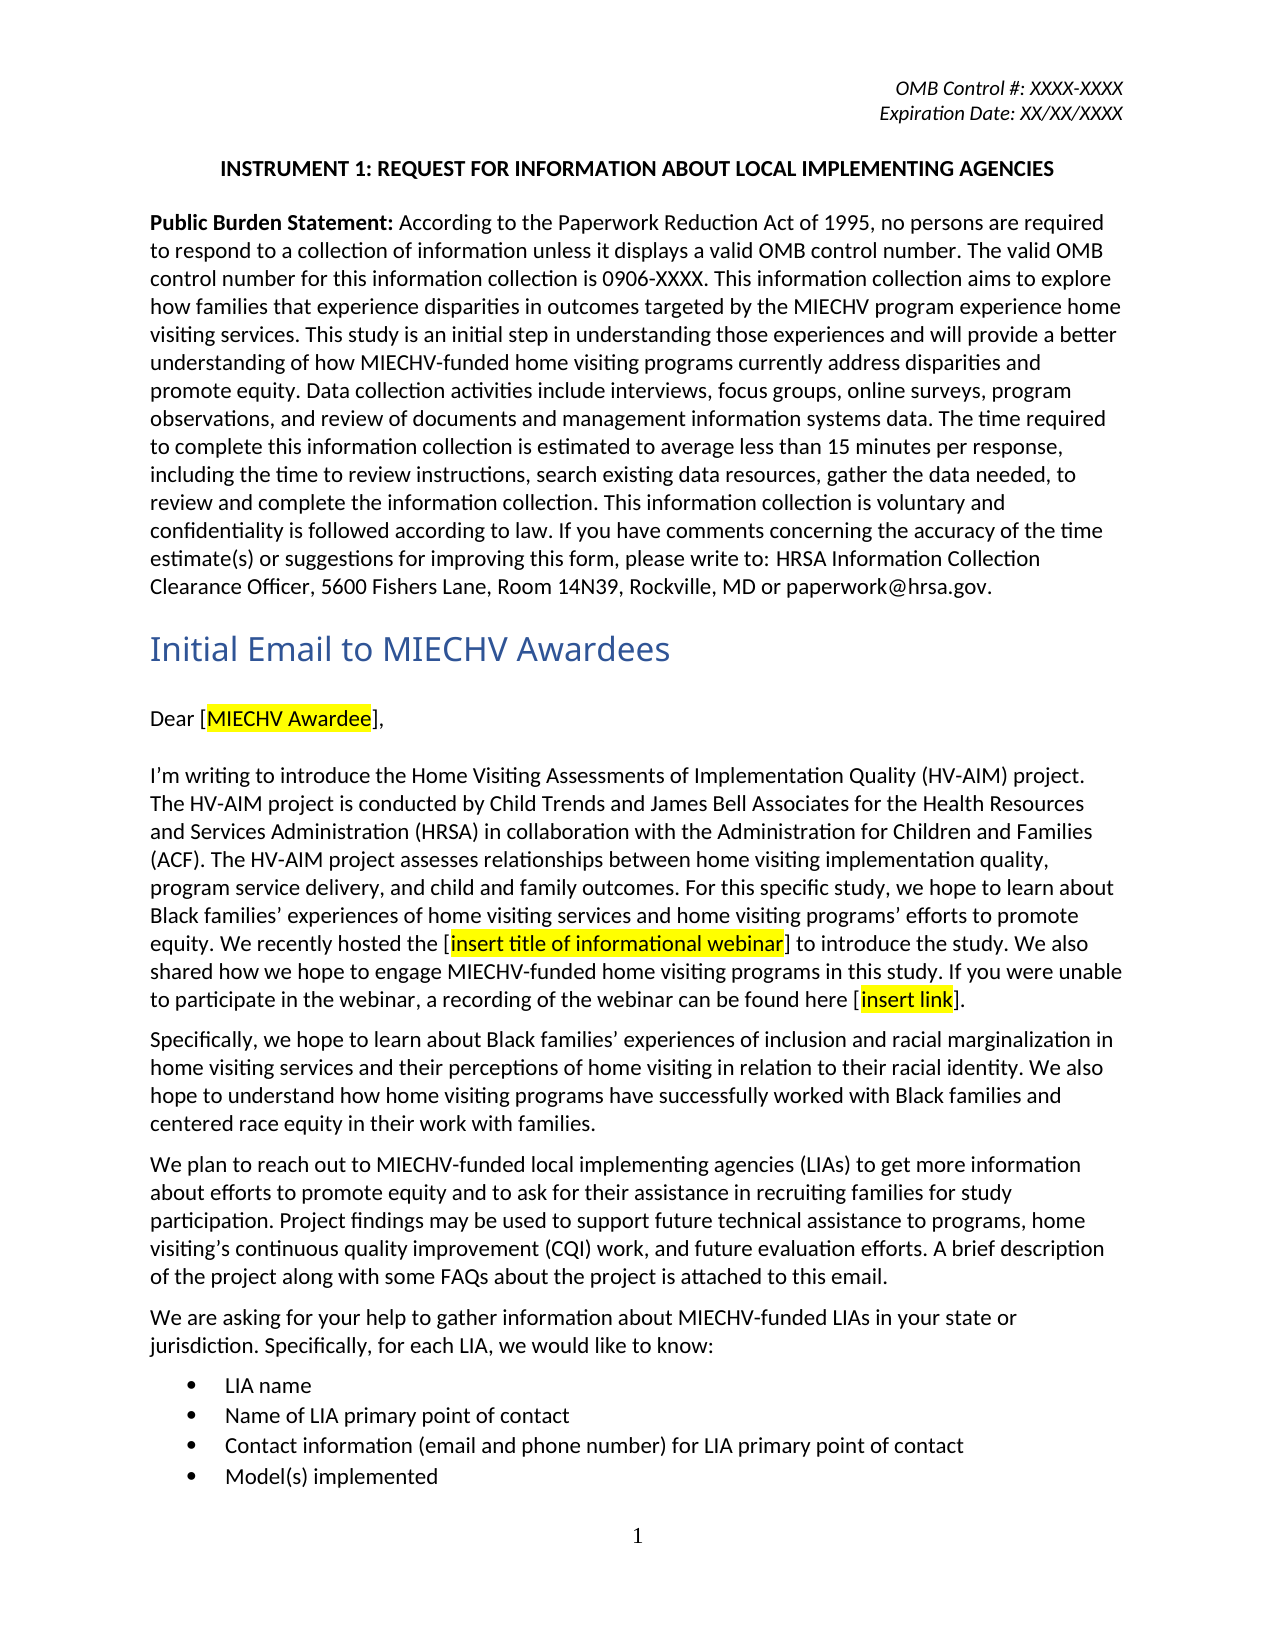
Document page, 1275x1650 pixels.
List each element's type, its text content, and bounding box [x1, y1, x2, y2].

text Public Burden Statement: According to the Paperwork Reduction Act of 1995, no persons are required to respond to a collection of information unless it displays a valid OMB control number. The valid OMB control number for this information collection is 0906-XXXX. This information collection aims to explore how families that experience disparities in outcomes targeted by the MIECHV program experience home visiting services. This study is an initial step in understanding those experiences and will provide a better understanding of how MIECHV-funded home visiting programs currently address disparities and promote equity. Data collection activities include interviews, focus groups, online surveys, program observations, and review of documents and management information systems data. The time required to complete this information collection is estimated to average less than 15 minutes per response, including the time to review instructions, search existing data resources, gather the data needed, to review and complete the information collection. This information collection is voluntary and confidentiality is followed according to law. If you have comments concerning the accuracy of the time estimate(s) or suggestions for improving this form, please write to: HRSA Information Collection Clearance Officer, 5600 Fishers Lane, Room 14N39, Rockville, MD or paperwork@hrsa.gov. [150, 208, 1125, 601]
subtitle Initial Email to MIECHV Awardees [150, 626, 1125, 671]
text Dear [MIECHV Awardee], [371, 704, 1125, 732]
text I’m writing to introduce the Home Visiting Assessments of Implementation Quality (HV-AIM) project. The HV-AIM project is conducted by Child Trends and James Bell Associates for the Health Resources and Services Administration (HRSA) in collaboration with the Administration for Children and Families (ACF). The HV-AIM project assesses relationships between home visiting implementation quality, program service delivery, and child and family outcomes. For this specific study, we hope to learn about Black families’ experiences of home visiting services and home visiting programs’ efforts to promote equity. We recently hosted the [insert title of informational webinar] to introduce the study. We also shared how we hope to engage MIECHV-funded home visiting programs in this study. If you were unable to participate in the webinar, a recording of the webinar can be found here [insert link]. [150, 761, 1125, 1013]
list Contact information (email and phone number) for LIA primary point of contact [187, 1432, 1125, 1460]
text Specifically, we hope to learn about Black families’ experiences of inclusion and racial marginalization in home visiting services and their perceptions of home visiting in relation to their racial identity. We also hope to understand how home visiting programs have successfully worked with Black families and centered race equity in their work with families. [150, 1026, 1125, 1138]
text We plan to reach out to MIECHV-funded local implementing agencies (LIAs) to get more information about efforts to promote equity and to ask for their assistance in recruiting families for study participation. Project findings may be used to support future technical assistance to programs, home visiting’s continuous quality improvement (CQI) work, and future evaluation efforts. A brief description of the project along with some FAQs about the project is attached to this email. [150, 1150, 1125, 1290]
list Model(s) implemented [187, 1462, 1125, 1490]
text Dear [MIECHV Awardee], [150, 704, 207, 732]
list Name of LIA primary point of contact [187, 1401, 1125, 1429]
list LIA name [187, 1371, 1125, 1399]
text We are asking for your help to gather information about MIECHV-funded LIAs in your state or jurisdiction. Specifically, for each LIA, we would like to know: [150, 1303, 1125, 1359]
